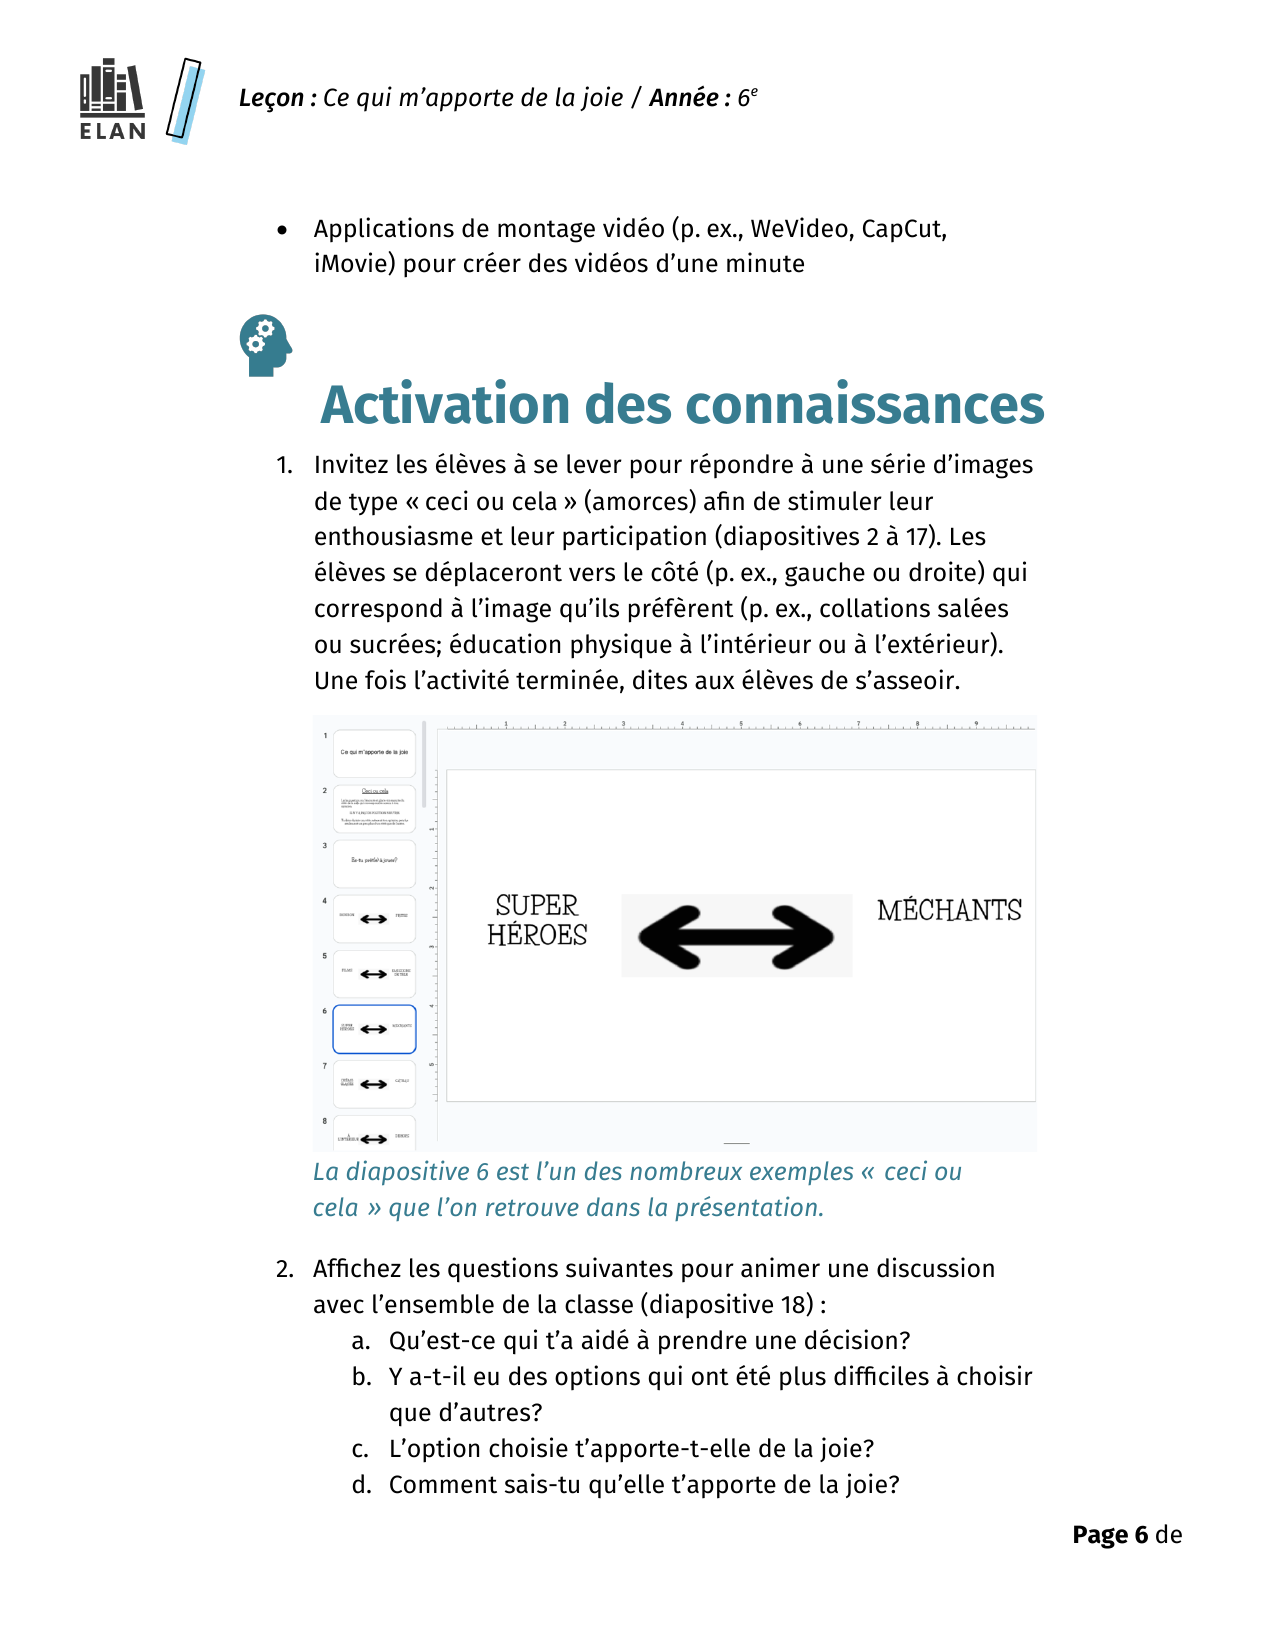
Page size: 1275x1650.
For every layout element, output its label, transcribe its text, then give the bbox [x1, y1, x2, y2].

list Qu’est-ce qui t’a aidé à prendre une décision? [351, 1326, 1036, 1356]
list Invitez les élèves à se lever pour répondre à une série d’images de type « ceci ou cela » (amorces) afin de stimuler leur enthousiasme et leur participation (diapositives 2 à 17). Les élèves se déplaceront vers le côté (p. ex., gauche ou droite) qui correspond à l’image qu’ils préfèrent (p. ex., collations salées ou sucrées; éducation physique à l’intérieur ou à l’extérieur). Une fois l’activité terminée, dites aux élèves de s’asseoir. [276, 451, 1036, 696]
text La diapositive 6 est l’un des nombreux exemples « ceci ou cela » que l’on retrouve dans la présentation. [312, 1157, 1036, 1223]
list Comment sais-tu qu’elle t’apporte de la joie? [351, 1470, 1036, 1500]
picture [229, 310, 303, 384]
list Affichez les questions suivantes pour animer une discussion avec l’ensemble de la classe (diapositive 18) : [276, 1254, 1036, 1320]
list L’option choisie t’apporte-t-elle de la joie? [351, 1434, 1036, 1464]
list Y a-t-il eu des options qui ont été plus difficiles à choisir que d’autres? [351, 1362, 1036, 1428]
picture [312, 715, 1038, 1152]
subtitle Activation des connaissances [238, 373, 1095, 438]
picture [78, 55, 220, 147]
list Applications de montage vidéo (p. ex., WeVideo, CapCut, iMovie) pour créer des vidéos d’une minute [276, 212, 1036, 279]
